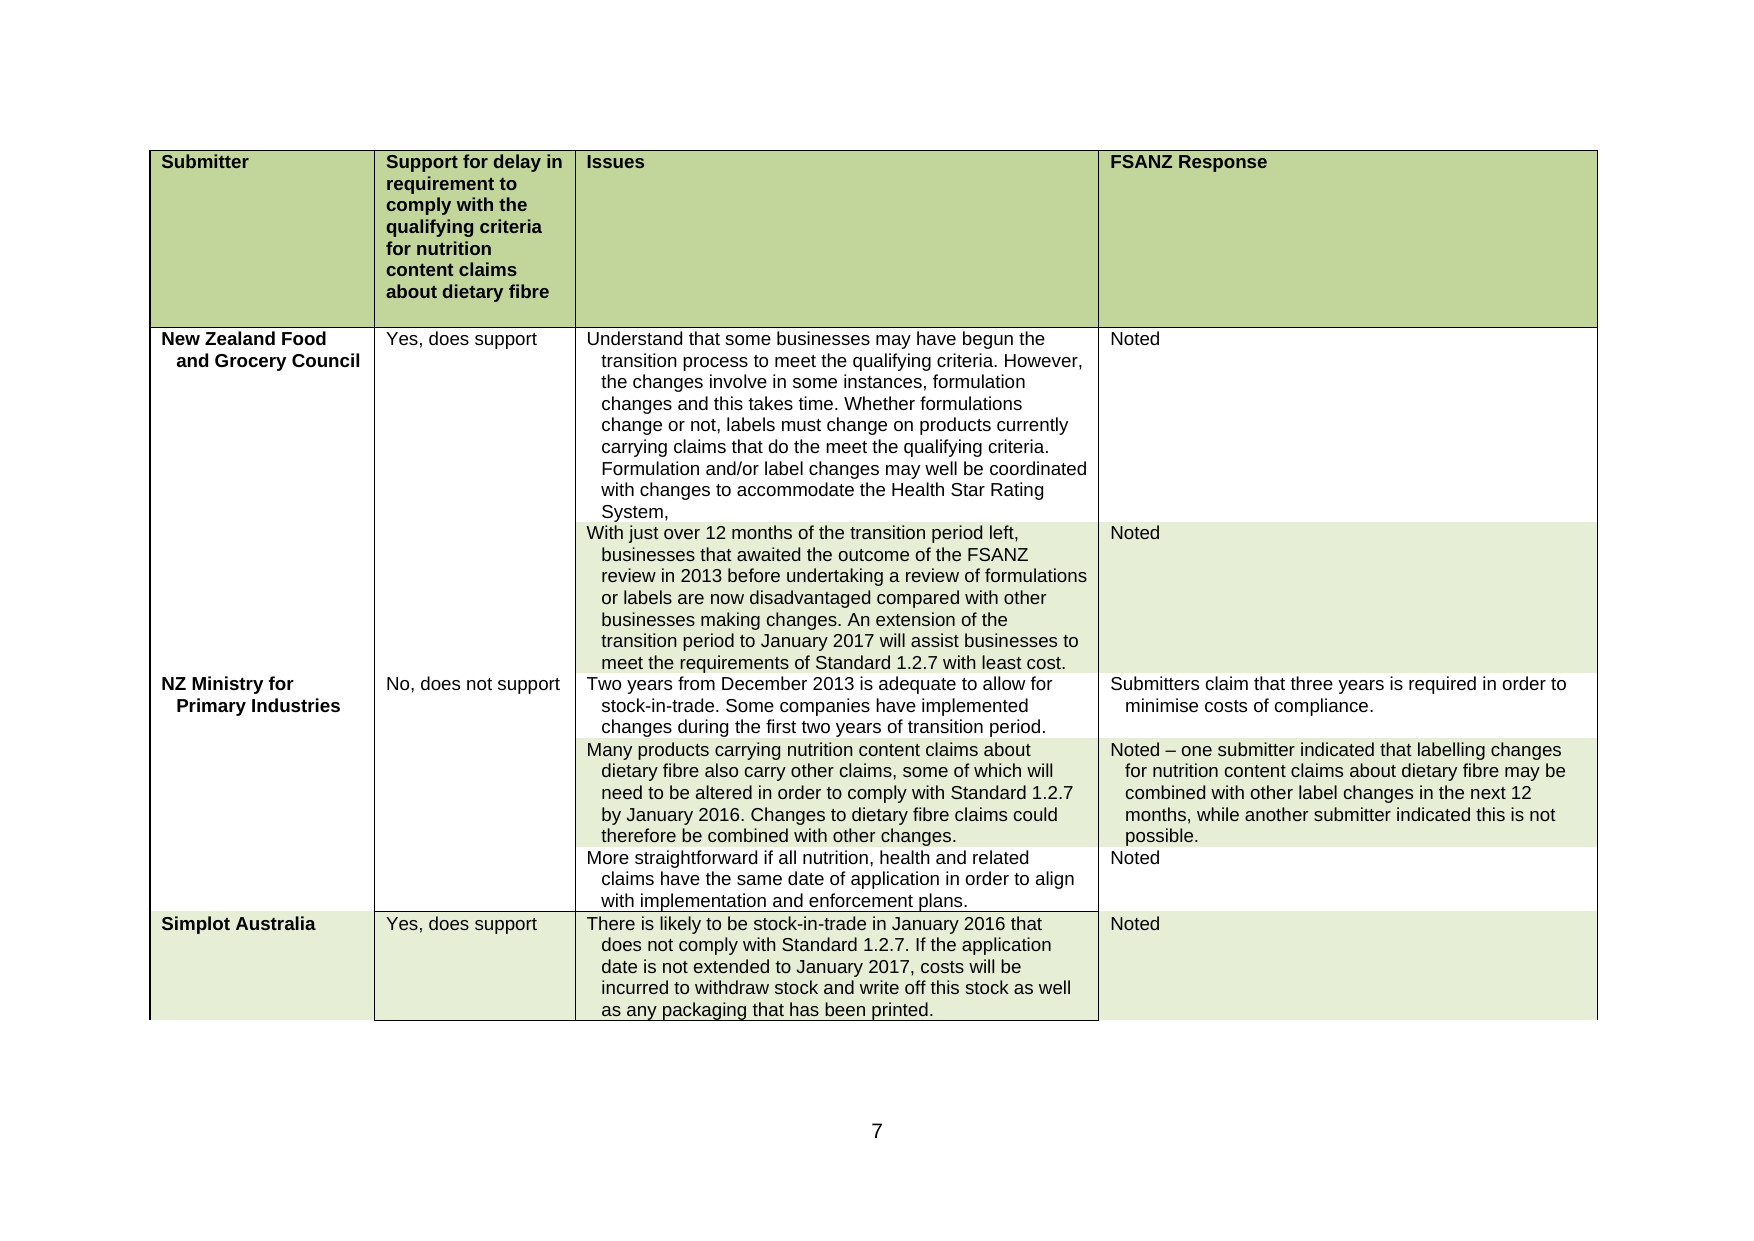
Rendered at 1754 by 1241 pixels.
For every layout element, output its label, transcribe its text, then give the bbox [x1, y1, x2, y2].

table_cell More straightforward if all nutrition, health and related claims have the same date of application in order to align with implementation and enforcement plans. [576, 847, 1098, 911]
table_header FSANZ Response [1099, 151, 1597, 327]
table_cell No, does not support [375, 673, 575, 911]
table_cell Noted [1099, 328, 1597, 522]
table_cell There is likely to be stock-in-trade in January 2016 that does not comply with Standard 1.2.7. If the application date is not extended to January 2017, costs will be incurred to withdraw stock and write off this stock as well as any packaging that has been printed. [576, 912, 1098, 1020]
table_cell Noted – one submitter indicated that labelling changes for nutrition content claims about dietary fibre may be combined with other label changes in the next 12 months, while another submitter indicated this is not possible. [1099, 738, 1597, 847]
table_cell Understand that some businesses may have begun the transition process to meet the qualifying criteria. However, the changes involve in some instances, formulation changes and this takes time. Whether formulations change or not, labels must change on products currently carrying claims that do the meet the qualifying criteria. Formulation and/or label changes may well be coordinated with changes to accommodate the Health Star Rating System, [576, 328, 1098, 522]
table_cell New Zealand Food and Grocery Council [151, 328, 374, 673]
table_cell Noted [1099, 911, 1597, 1020]
table_cell Noted [1099, 847, 1597, 911]
table_header Support for delay in requirement to comply with the qualifying criteria for nutrition content claims about dietary fibre [375, 151, 575, 327]
table_cell NZ Ministry for Primary Industries [151, 673, 374, 911]
table_cell With just over 12 months of the transition period left, businesses that awaited the outcome of the FSANZ review in 2013 before undertaking a review of formulations or labels are now disadvantaged compared with other businesses making changes. An extension of the transition period to January 2017 will assist businesses to meet the requirements of Standard 1.2.7 with least cost. [576, 522, 1098, 673]
table_cell Two years from December 2013 is adequate to allow for stock-in-trade. Some companies have implemented changes during the first two years of transition period. [576, 673, 1098, 738]
table_cell Simplot Australia [151, 911, 374, 1020]
table_cell Yes, does support [375, 912, 575, 1020]
table_cell Many products carrying nutrition content claims about dietary fibre also carry other claims, some of which will need to be altered in order to comply with Standard 1.2.7 by January 2016. Changes to dietary fibre claims could therefore be combined with other changes. [576, 738, 1098, 847]
table_cell Submitters claim that three years is required in order to minimise costs of compliance. [1099, 673, 1597, 738]
table_cell Yes, does support [375, 328, 575, 673]
table_header Submitter [151, 151, 374, 327]
table_cell Noted [1099, 522, 1597, 673]
table_header Issues [576, 151, 1098, 327]
